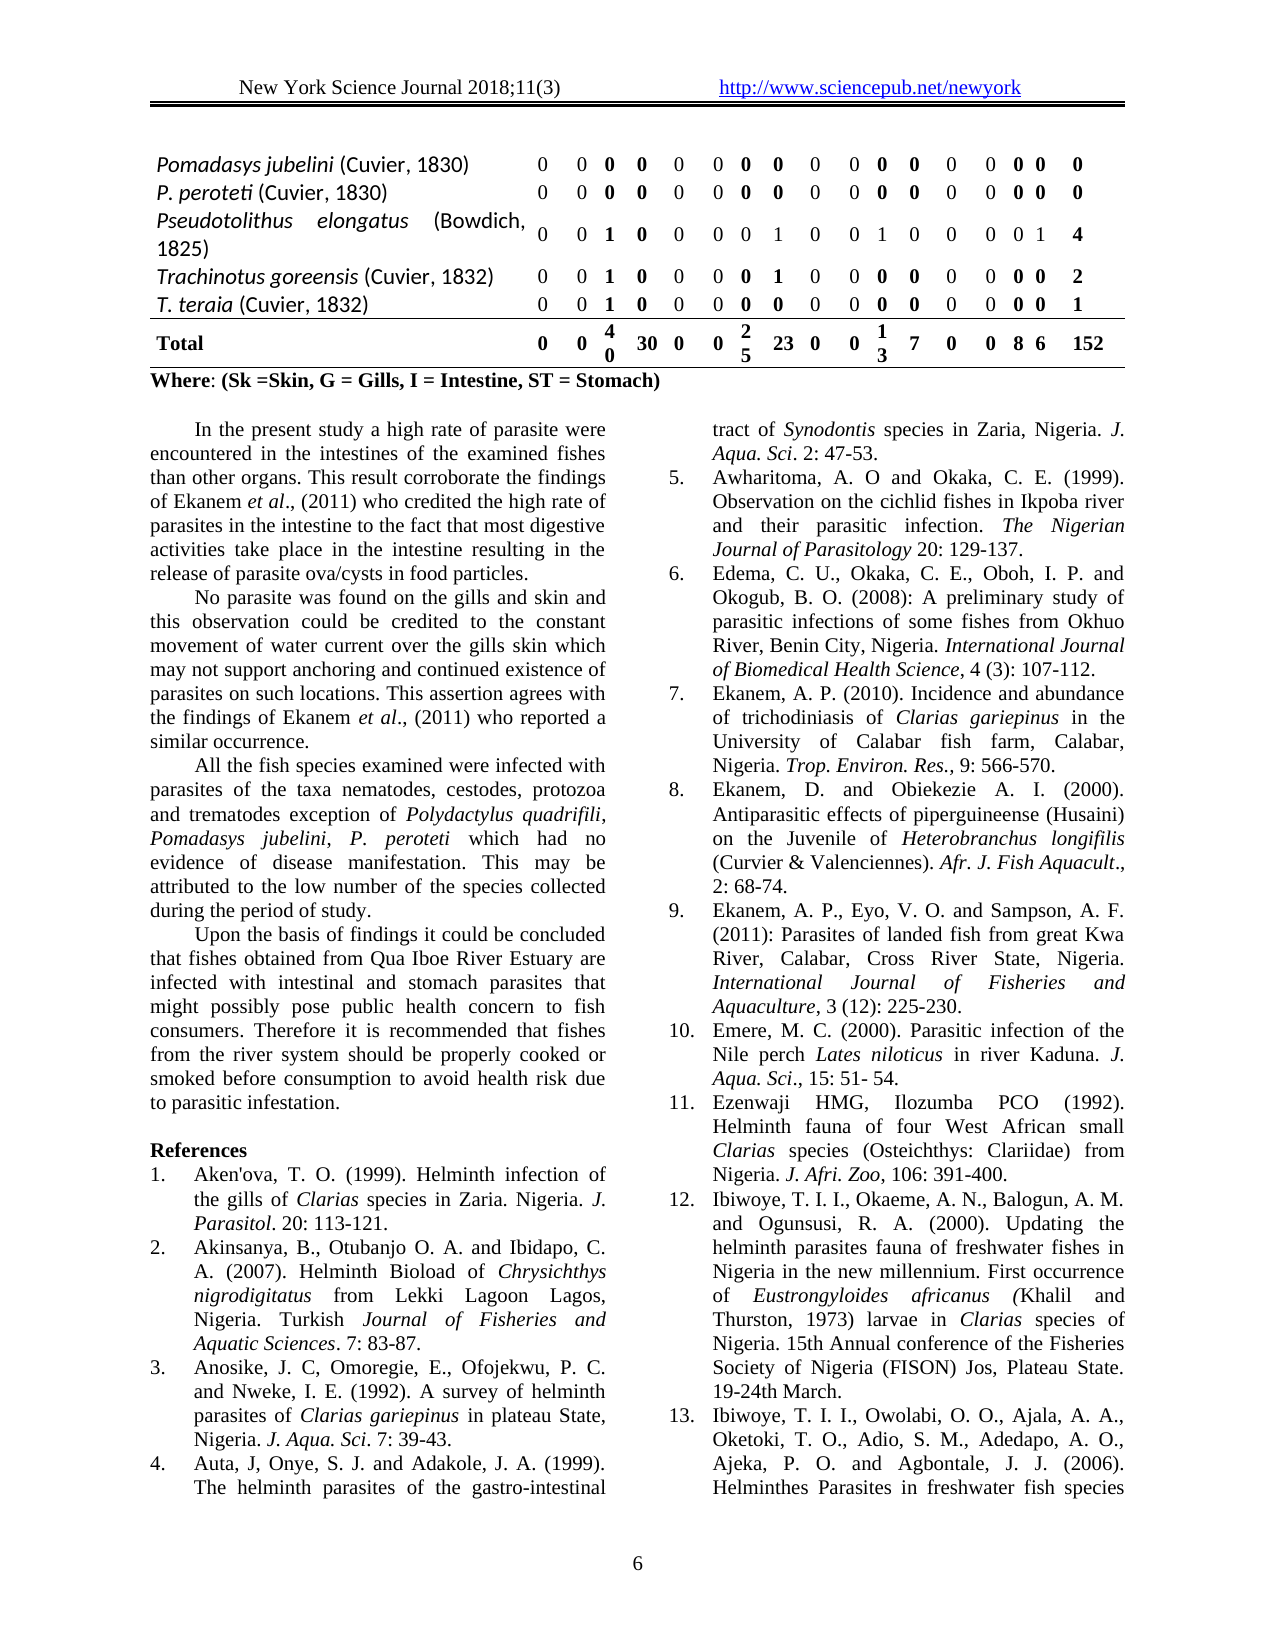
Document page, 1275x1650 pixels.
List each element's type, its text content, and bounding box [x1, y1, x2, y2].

table_cell 0 [940, 262, 979, 290]
list Aken'ova, T. O. (1999). Helminth infection of the gills of Clarias species in Zaria. Nigeria. J. Parasitol. 20: 113-121. [150, 1162, 606, 1234]
table_cell Total [150, 319, 531, 367]
list Ibiwoye, T. I. I., Okaeme, A. N., Balogun, A. M. and Ogunsusi, R. A. (2000). Updating the helminth parasites fauna of freshwater fishes in Nigeria in the new millennium. First occurrence of Eustrongyloides africanus (Khalil and Thurston, 1973) larvae in Clarias species of Nigeria. 15th Annual conference of the Fisheries Society of Nigeria (FISON) Jos, Plateau State. 19-24th March. [669, 1186, 1125, 1403]
table_cell 0 [1029, 262, 1066, 290]
table_cell 0 [668, 262, 707, 290]
table_cell 0 [1007, 206, 1029, 262]
table_cell 0 [940, 206, 979, 262]
table_cell 1 [871, 206, 903, 262]
list Awharitoma, A. O and Okaka, C. E. (1999). Observation on the cichlid fishes in Ikpoba river and their parasitic infection. The Nigerian Journal of Parasitology 20: 129-137. [669, 464, 1125, 561]
list Auta, J, Onye, S. J. and Adakole, J. A. (1999). The helminth parasites of the gastro-intestinal tract of Synodontis species in Zaria, Nigeria. J. Aqua. Sci. 2: 47-53. [669, 416, 1125, 464]
list Edema, C. U., Okaka, C. E., Oboh, I. P. and Okogub, B. O. (2008): A preliminary study of parasitic infections of some fishes from Okhuo River, Benin City, Nigeria. International Journal of Biomedical Health Science, 4 (3): 107-112. [669, 561, 1125, 681]
table_cell 1 [767, 206, 804, 262]
table_cell 0 [1029, 178, 1066, 206]
table_cell 0 [804, 150, 843, 178]
table_cell 0 [735, 150, 767, 178]
table_cell 0 [804, 206, 843, 262]
table_cell Pseudotolithus elongatus (Bowdich, 1825) [150, 206, 531, 262]
table_cell 0 [707, 150, 735, 178]
table_cell T. teraia (Cuvier, 1832) [150, 290, 531, 318]
table_cell 0 [871, 262, 903, 290]
list Ezenwaji HMG, Ilozumba PCO (1992). Helminth fauna of four West African small Clarias species (Osteichthys: Clariidae) from Nigeria. J. Afri. Zoo, 106: 391-400. [669, 1090, 1125, 1186]
table_cell 0 [735, 206, 767, 262]
table_cell 7 [903, 319, 940, 367]
table_cell 0 [940, 178, 979, 206]
table_cell 0 [668, 150, 707, 178]
table_cell P. peroteti (Cuvier, 1830) [150, 178, 531, 206]
table_cell 0 [531, 178, 571, 206]
table_cell 13 [871, 319, 903, 367]
list Akinsanya, B., Otubanjo O. A. and Ibidapo, C. A. (2007). Helminth Bioload of Chrysichthys nigrodigitatus from Lekki Lagoon Lagos, Nigeria. Turkish Journal of Fisheries and Aquatic Sciences. 7: 83-87. [150, 1234, 606, 1355]
table_cell 0 [668, 178, 707, 206]
list Ekanem, A. P. (2010). Incidence and abundance of trichodiniasis of Clarias gariepinus in the University of Calabar fish farm, Calabar, Nigeria. Trop. Environ. Res., 9: 566-570. [669, 681, 1125, 777]
table_cell 0 [1066, 150, 1125, 178]
table_cell 0 [599, 178, 631, 206]
table_cell 4 [1066, 206, 1125, 262]
table_cell 0 [767, 178, 804, 206]
table_cell 0 [871, 290, 903, 318]
table_cell 30 [631, 319, 668, 367]
table_cell 0 [1007, 178, 1029, 206]
table_cell 2 [1066, 262, 1125, 290]
table_cell 0 [1007, 262, 1029, 290]
table_cell 0 [903, 178, 940, 206]
table_cell 1 [1029, 206, 1066, 262]
table_cell 0 [707, 178, 735, 206]
text Upon the basis of findings it could be concluded that fishes obtained from Qua Iboe River Estuary are infected with intestinal and stomach parasites that might possibly pose public health concern to fish consumers. Therefore it is recommended that fishes from the river system should be properly cooked or smoked before consumption to avoid health risk due to parasitic infestation. [150, 922, 606, 1114]
text All the fish species examined were infected with parasites of the taxa nematodes, cestodes, protozoa and trematodes exception of Polydactylus quadrifili, Pomadasys jubelini, P. peroteti which had no evidence of disease manifestation. This may be attributed to the low number of the species collected during the period of study. [150, 753, 606, 922]
table_cell 0 [903, 290, 940, 318]
table_cell 0 [735, 262, 767, 290]
table_cell 0 [571, 150, 598, 178]
table_cell 0 [631, 150, 668, 178]
text Where: (Sk =Skin, G = Gills, I = Intestine, ST = Stomach) [150, 368, 1125, 392]
table_cell 1 [599, 206, 631, 262]
table_cell 0 [843, 262, 871, 290]
table_cell 0 [631, 290, 668, 318]
table_cell 0 [871, 150, 903, 178]
table_cell 0 [804, 290, 843, 318]
table_cell 0 [903, 150, 940, 178]
table_cell 0 [979, 206, 1007, 262]
table_cell 0 [804, 319, 843, 367]
table_cell 0 [804, 262, 843, 290]
table_cell 0 [767, 150, 804, 178]
table_cell 0 [979, 150, 1007, 178]
table_cell 0 [1007, 290, 1029, 318]
table_cell 0 [735, 178, 767, 206]
table_cell 0 [631, 206, 668, 262]
table_cell 0 [1029, 290, 1066, 318]
table_cell 0 [979, 319, 1007, 367]
list Emere, M. C. (2000). Parasitic infection of the Nile perch Lates niloticus in river Kaduna. J. Aqua. Sci., 15: 51- 54. [669, 1018, 1125, 1090]
table_cell 0 [940, 319, 979, 367]
table_cell 152 [1066, 319, 1125, 367]
text References [150, 1138, 606, 1162]
table_cell 0 [707, 206, 735, 262]
table_cell 0 [843, 319, 871, 367]
table_cell 0 [631, 178, 668, 206]
table_cell 0 [940, 150, 979, 178]
table_cell Pomadasys jubelini (Cuvier, 1830) [150, 150, 531, 178]
table_cell 0 [804, 178, 843, 206]
table_cell 0 [571, 262, 598, 290]
table_cell 0 [531, 319, 571, 367]
table_cell 0 [1007, 150, 1029, 178]
list Ekanem, A. P., Eyo, V. O. and Sampson, A. F. (2011): Parasites of landed fish from great Kwa River, Calabar, Cross River State, Nigeria. International Journal of Fisheries and Aquaculture, 3 (12): 225-230. [669, 898, 1125, 1018]
table_cell Trachinotus goreensis (Cuvier, 1832) [150, 262, 531, 290]
list Auta, J, Onye, S. J. and Adakole, J. A. (1999). The helminth parasites of the gastro-intestinal tract of Synodontis species in Zaria, Nigeria. J. Aqua. Sci. 2: 47-53. [150, 1451, 606, 1499]
table_cell 0 [979, 262, 1007, 290]
table_cell 0 [571, 319, 598, 367]
table_cell 0 [843, 290, 871, 318]
table_cell 0 [599, 150, 631, 178]
table_cell 0 [767, 290, 804, 318]
table_cell 6 [1029, 319, 1066, 367]
table_cell 0 [843, 178, 871, 206]
table_cell 0 [668, 206, 707, 262]
table_cell 0 [979, 290, 1007, 318]
table_cell 0 [707, 262, 735, 290]
table_cell 0 [531, 262, 571, 290]
table_cell 0 [707, 319, 735, 367]
table_cell 0 [871, 178, 903, 206]
table_cell 0 [531, 290, 571, 318]
table_cell 0 [1066, 178, 1125, 206]
table_cell 0 [940, 290, 979, 318]
table_cell 25 [735, 319, 767, 367]
table_cell 0 [979, 178, 1007, 206]
table_cell 1 [1066, 290, 1125, 318]
table_cell 40 [599, 319, 631, 367]
table_cell 0 [571, 290, 598, 318]
table_cell 23 [767, 319, 804, 367]
table_cell 0 [735, 290, 767, 318]
table_cell 8 [1007, 319, 1029, 367]
table_cell 1 [599, 262, 631, 290]
table_cell 0 [843, 150, 871, 178]
table_cell 0 [571, 178, 598, 206]
table_cell 0 [903, 262, 940, 290]
table_cell 0 [903, 206, 940, 262]
table_cell 0 [571, 206, 598, 262]
table_cell 0 [531, 206, 571, 262]
list Ekanem, D. and Obiekezie A. I. (2000). Antiparasitic effects of piperguineense (Husaini) on the Juvenile of Heterobranchus longifilis (Curvier & Valenciennes). Afr. J. Fish Aquacult., 2: 68-74. [669, 777, 1125, 898]
list Anosike, J. C, Omoregie, E., Ofojekwu, P. C. and Nweke, I. E. (1992). A survey of helminth parasites of Clarias gariepinus in plateau State, Nigeria. J. Aqua. Sci. 7: 39-43. [150, 1355, 606, 1451]
table_cell 1 [767, 262, 804, 290]
table_cell 0 [1029, 150, 1066, 178]
table_cell 0 [707, 290, 735, 318]
table_cell 0 [843, 206, 871, 262]
table_cell 0 [631, 262, 668, 290]
table_cell 1 [599, 290, 631, 318]
text No parasite was found on the gills and skin and this observation could be credited to the constant movement of water current over the gills skin which may not support anchoring and continued existence of parasites on such locations. This assertion agrees with the findings of Ekanem et al., (2011) who reported a similar occurrence. [150, 585, 606, 753]
table_cell 0 [668, 319, 707, 367]
table_cell 0 [531, 150, 571, 178]
table_cell 0 [668, 290, 707, 318]
text In the present study a high rate of parasite were encountered in the intestines of the examined fishes than other organs. This result corroborate the findings of Ekanem et al., (2011) who credited the high rate of parasites in the intestine to the fact that most digestive activities take place in the intestine resulting in the release of parasite ova/cysts in food particles. [150, 416, 606, 585]
